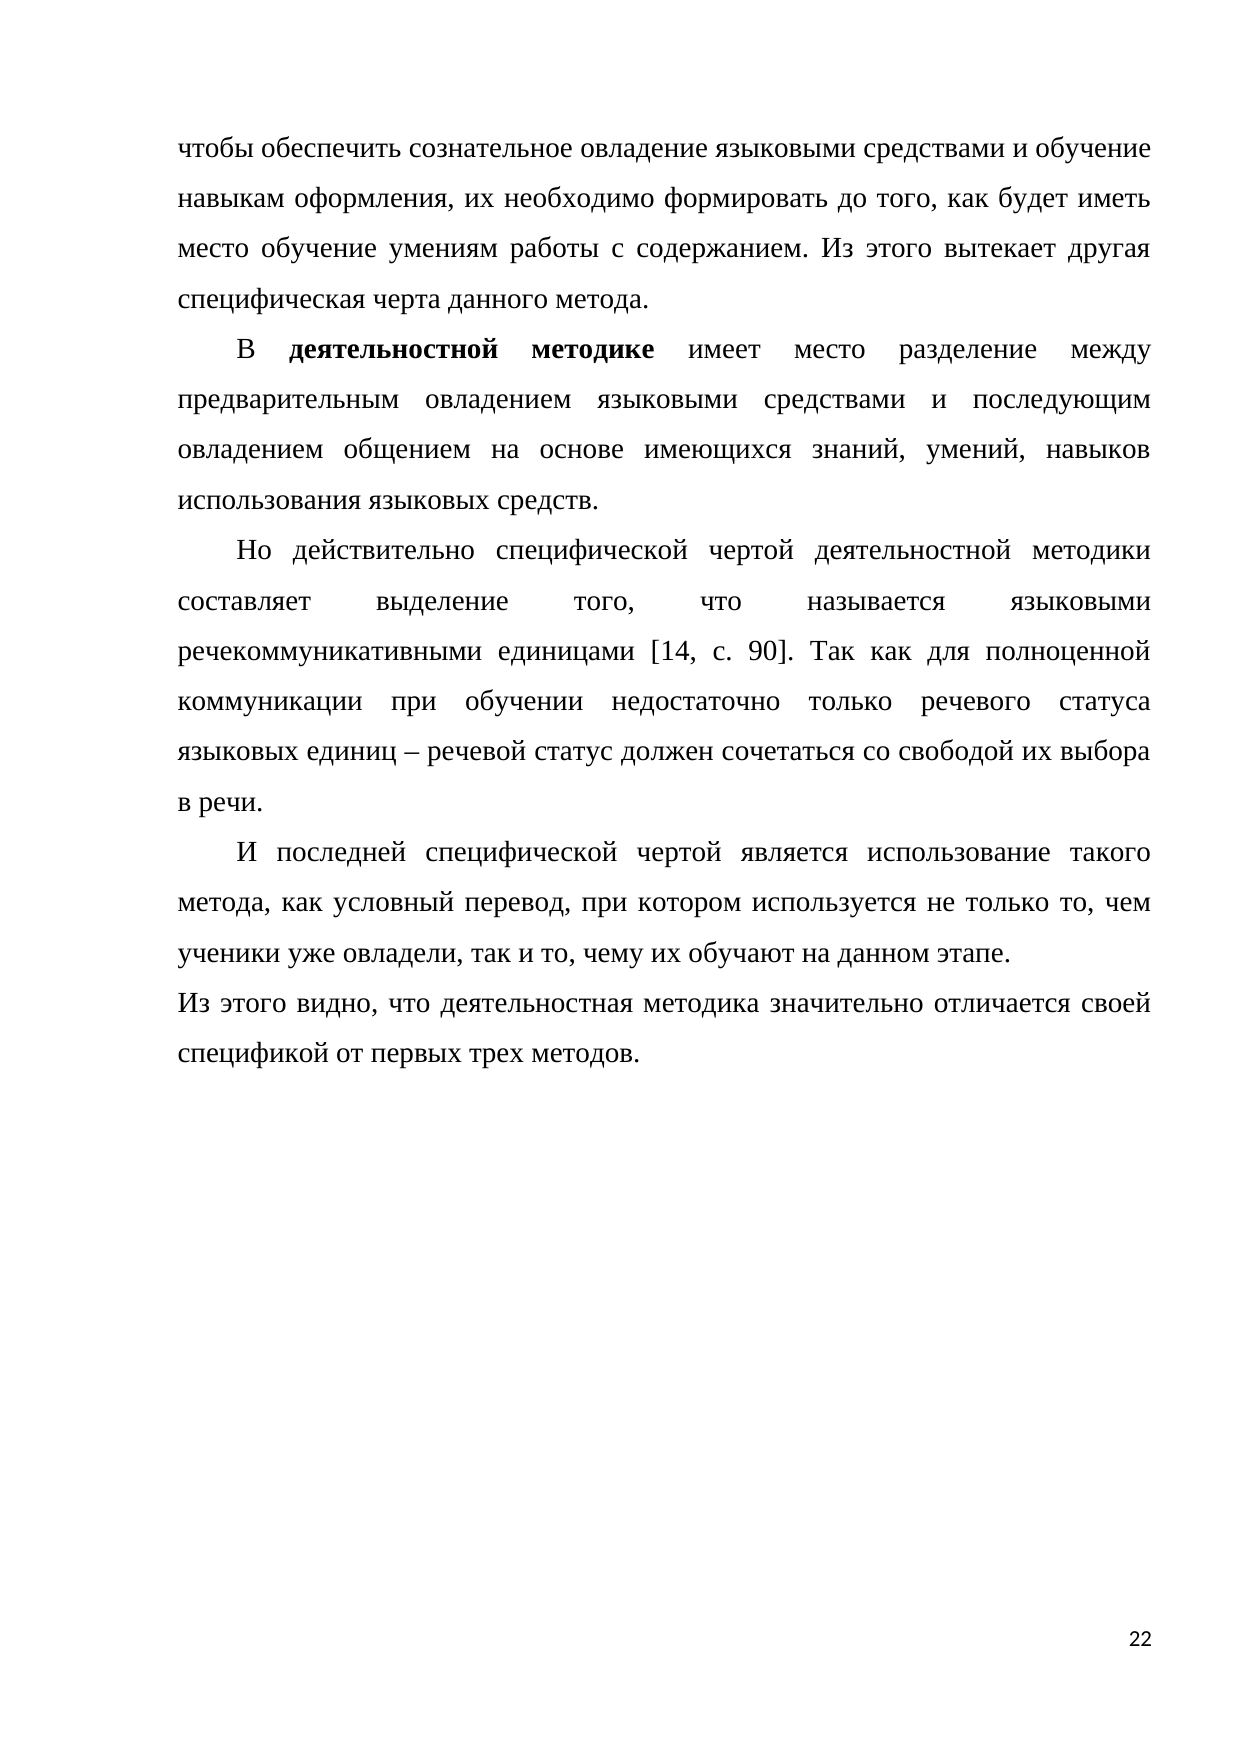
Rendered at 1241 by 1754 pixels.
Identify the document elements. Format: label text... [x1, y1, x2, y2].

text В деятельностной методике имеет место разделение между предварительным овладением языковыми средствами и последующим овладением общением на основе имеющихся знаний, умений, навыков использования языковых средств. [177, 331, 1152, 516]
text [177, 130, 1152, 314]
text Из этого видно, что деятельностная методика значительно отличается своей спецификой от первых трех методов. [177, 985, 1152, 1069]
text Но действительно специфической чертой деятельностной методики составляет выделение того, что называется языковыми речекоммуникативными единицами [14, с. 90]. Так как для полноценной коммуникации при обучении недостаточно только речевого статуса языковых единиц – речевой статус должен сочетаться со свободой их выбора в речи. [177, 532, 1152, 817]
text И последней специфической чертой является использование такого метода, как условный перевод, при котором используется не только то, чем ученики уже овладели, так и то, чему их обучают на данном этапе. [177, 834, 1152, 968]
